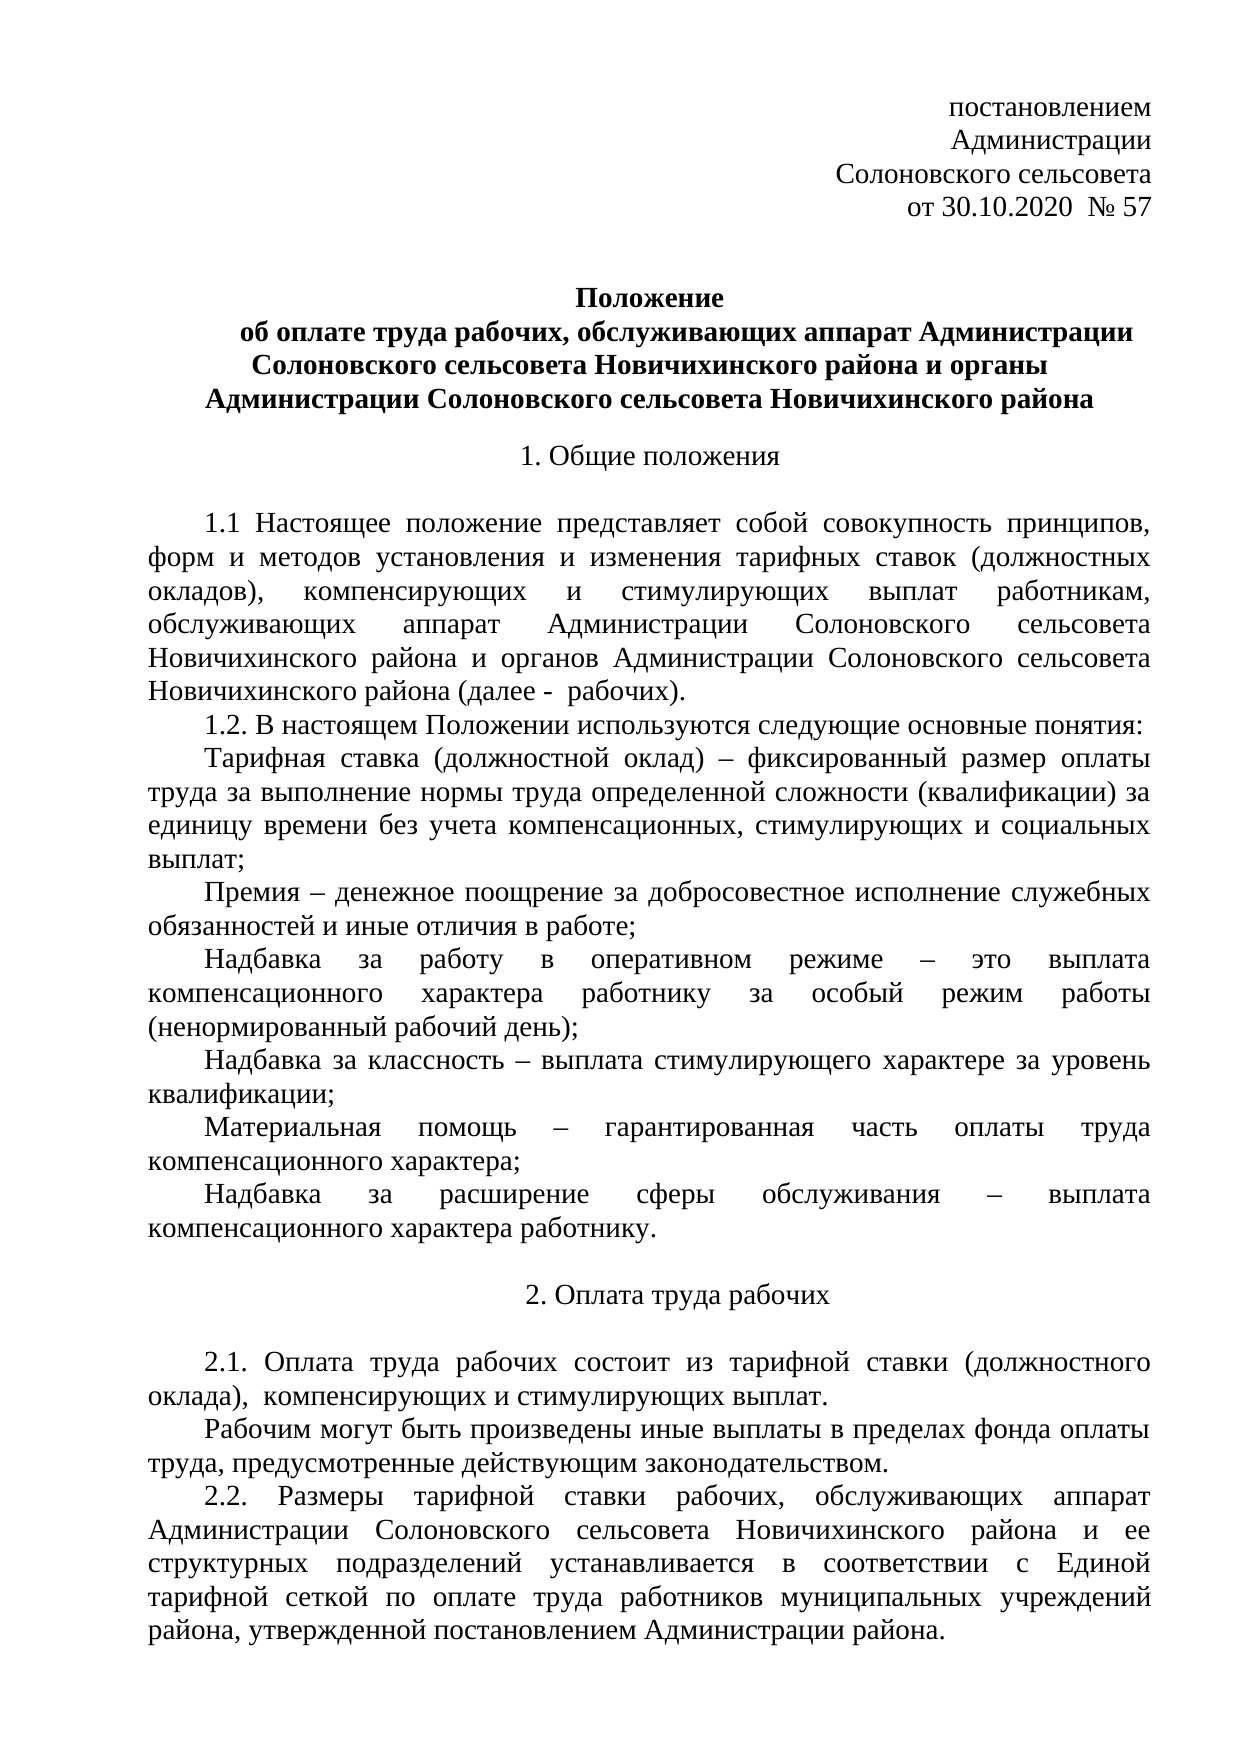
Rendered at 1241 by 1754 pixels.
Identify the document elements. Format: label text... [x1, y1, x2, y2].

text Надбавка за расширение сферы обслуживания – выплата компенсационного характера работнику. [148, 1176, 1152, 1243]
text 2.1. Оплата труда рабочих состоит из тарифной ставки (должностного оклада), компенсирующих и стимулирующих выплат. [148, 1344, 1152, 1411]
text Администрации [148, 122, 1152, 156]
text Солоновского сельсовета [148, 156, 1152, 189]
text постановлением [148, 89, 1152, 122]
text Надбавка за работу в оперативном режиме – это выплата компенсационного характера работнику за особый режим работы (ненормированный рабочий день); [148, 942, 1152, 1042]
text 2. Оплата труда рабочих [148, 1277, 1152, 1311]
text Тарифная ставка (должностной оклад) – фиксированный размер оплаты труда за выполнение нормы труда определенной сложности (квалификации) за единицу времени без учета компенсационных, стимулирующих и социальных выплат; [148, 740, 1152, 874]
text 2.2. Размеры тарифной ставки рабочих, обслуживающих аппарат Администрации Солоновского сельсовета Новичихинского района и ее структурных подразделений устанавливается в соответствии с Единой тарифной сеткой по оплате труда работников муниципальных учреждений района, утвержденной постановлением Администрации района. [148, 1478, 1152, 1646]
text 1.1 Настоящее положение представляет собой совокупность принципов, форм и методов установления и изменения тарифных ставок (должностных окладов), компенсирующих и стимулирующих выплат работникам, обслуживающих аппарат Администрации Солоновского сельсовета Новичихинского района и органов Администрации Солоновского сельсовета Новичихинского района (далее - рабочих). [148, 506, 1152, 707]
text об оплате труда рабочих, обслуживающих аппарат Администрации Солоновского сельсовета Новичихинского района и органы Администрации Солоновского сельсовета Новичихинского района [148, 314, 1152, 414]
text Рабочим могут быть произведены иные выплаты в пределах фонда оплаты труда, предусмотренные действующим законодательством. [148, 1411, 1152, 1478]
text 1. Общие положения [148, 438, 1152, 472]
text от 30.10.2020 № 57 [148, 189, 1152, 223]
text Премия – денежное поощрение за добросовестное исполнение служебных обязанностей и иные отличия в работе; [148, 874, 1152, 942]
text Надбавка за классность – выплата стимулирующего характере за уровень квалификации; [148, 1042, 1152, 1109]
title Положение [148, 280, 1152, 314]
text Материальная помощь – гарантированная часть оплаты труда компенсационного характера; [148, 1109, 1152, 1176]
text 1.2. В настоящем Положении используются следующие основные понятия: [148, 707, 1152, 740]
